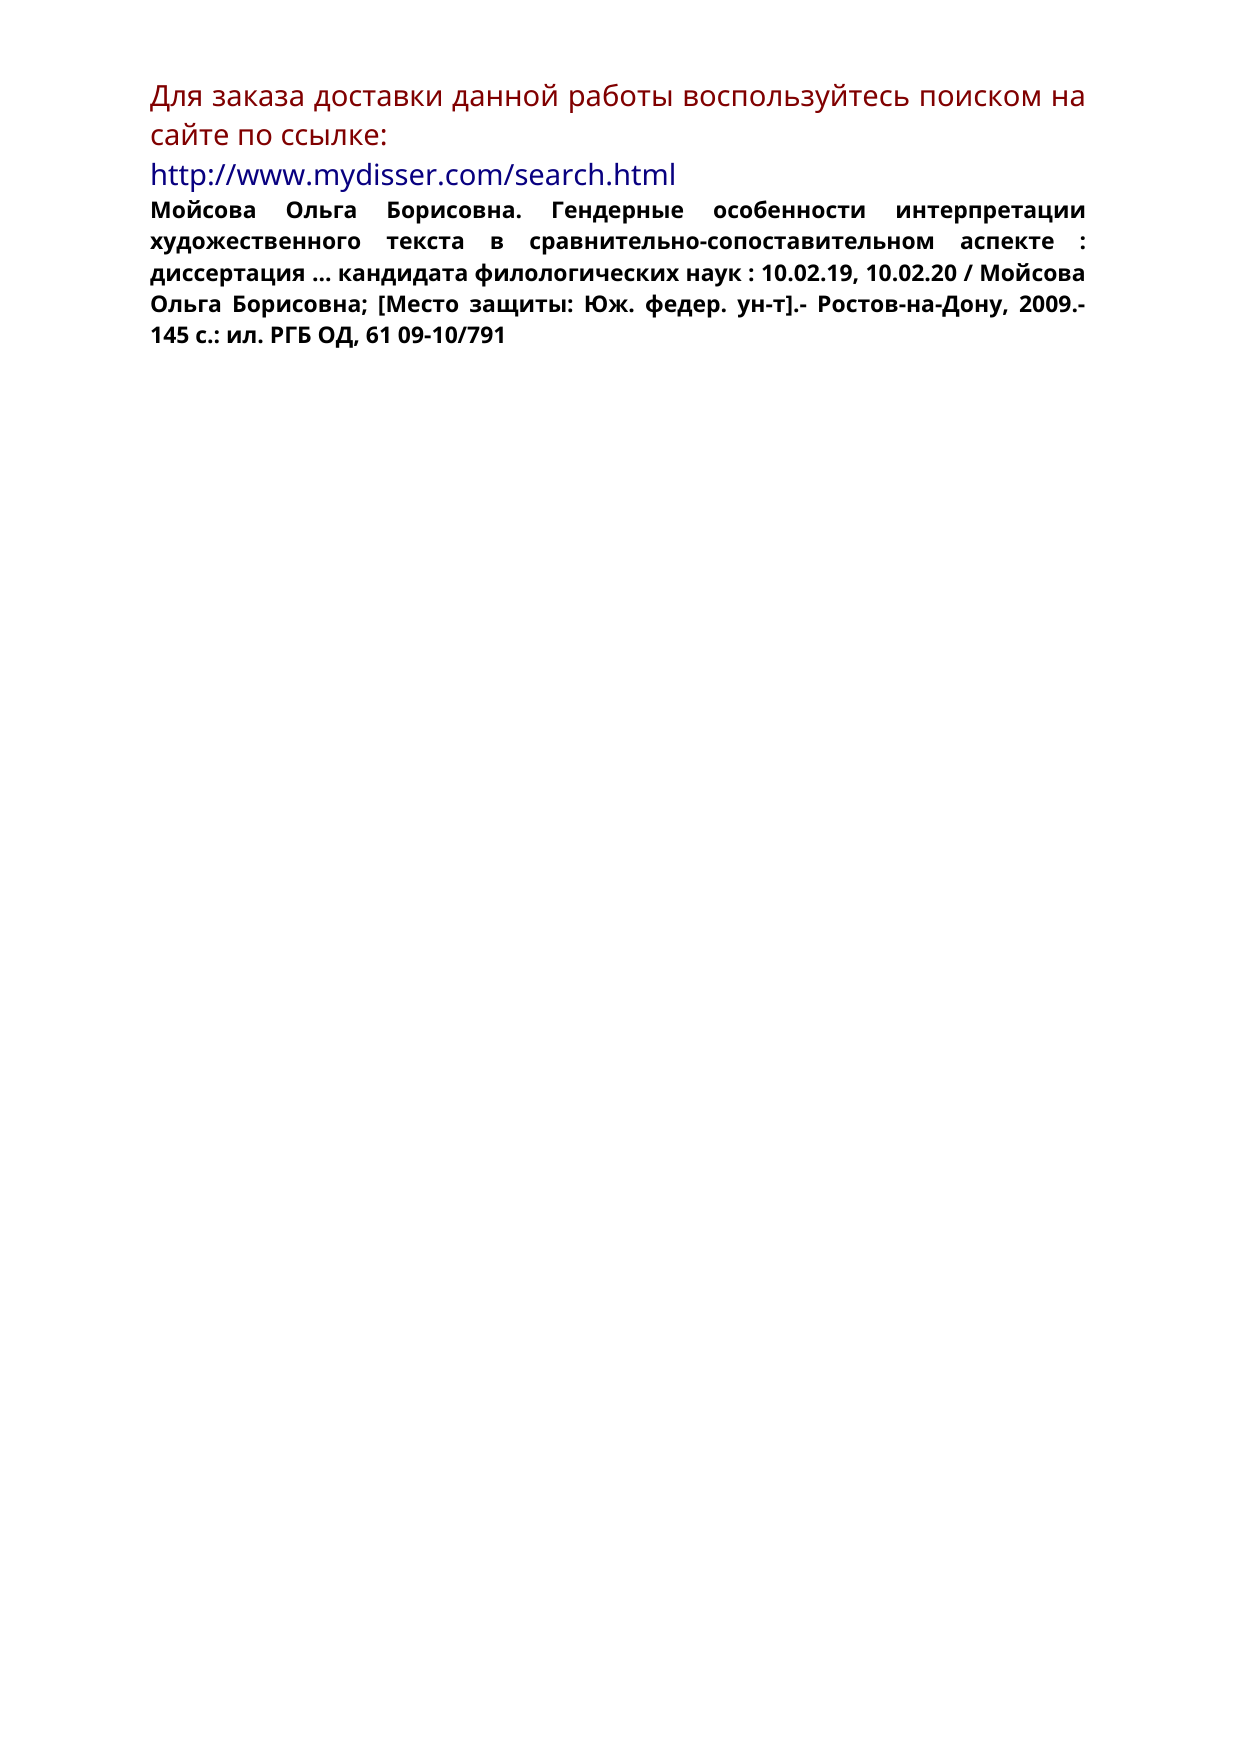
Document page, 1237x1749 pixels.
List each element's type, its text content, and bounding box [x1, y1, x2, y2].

text Мойсова Ольга Борисовна. Гендерные особенности интерпретации художественного текста в сравнительно-сопоставительном аспекте : диссертация ... кандидата филологических наук : 10.02.19, 10.02.20 / Мойсова Ольга Борисовна; [Место защиты: Юж. федер. ун-т].- Ростов-на-Дону, 2009.- 145 с.: ил. РГБ ОД, 61 09-10/791 [150, 194, 1086, 350]
